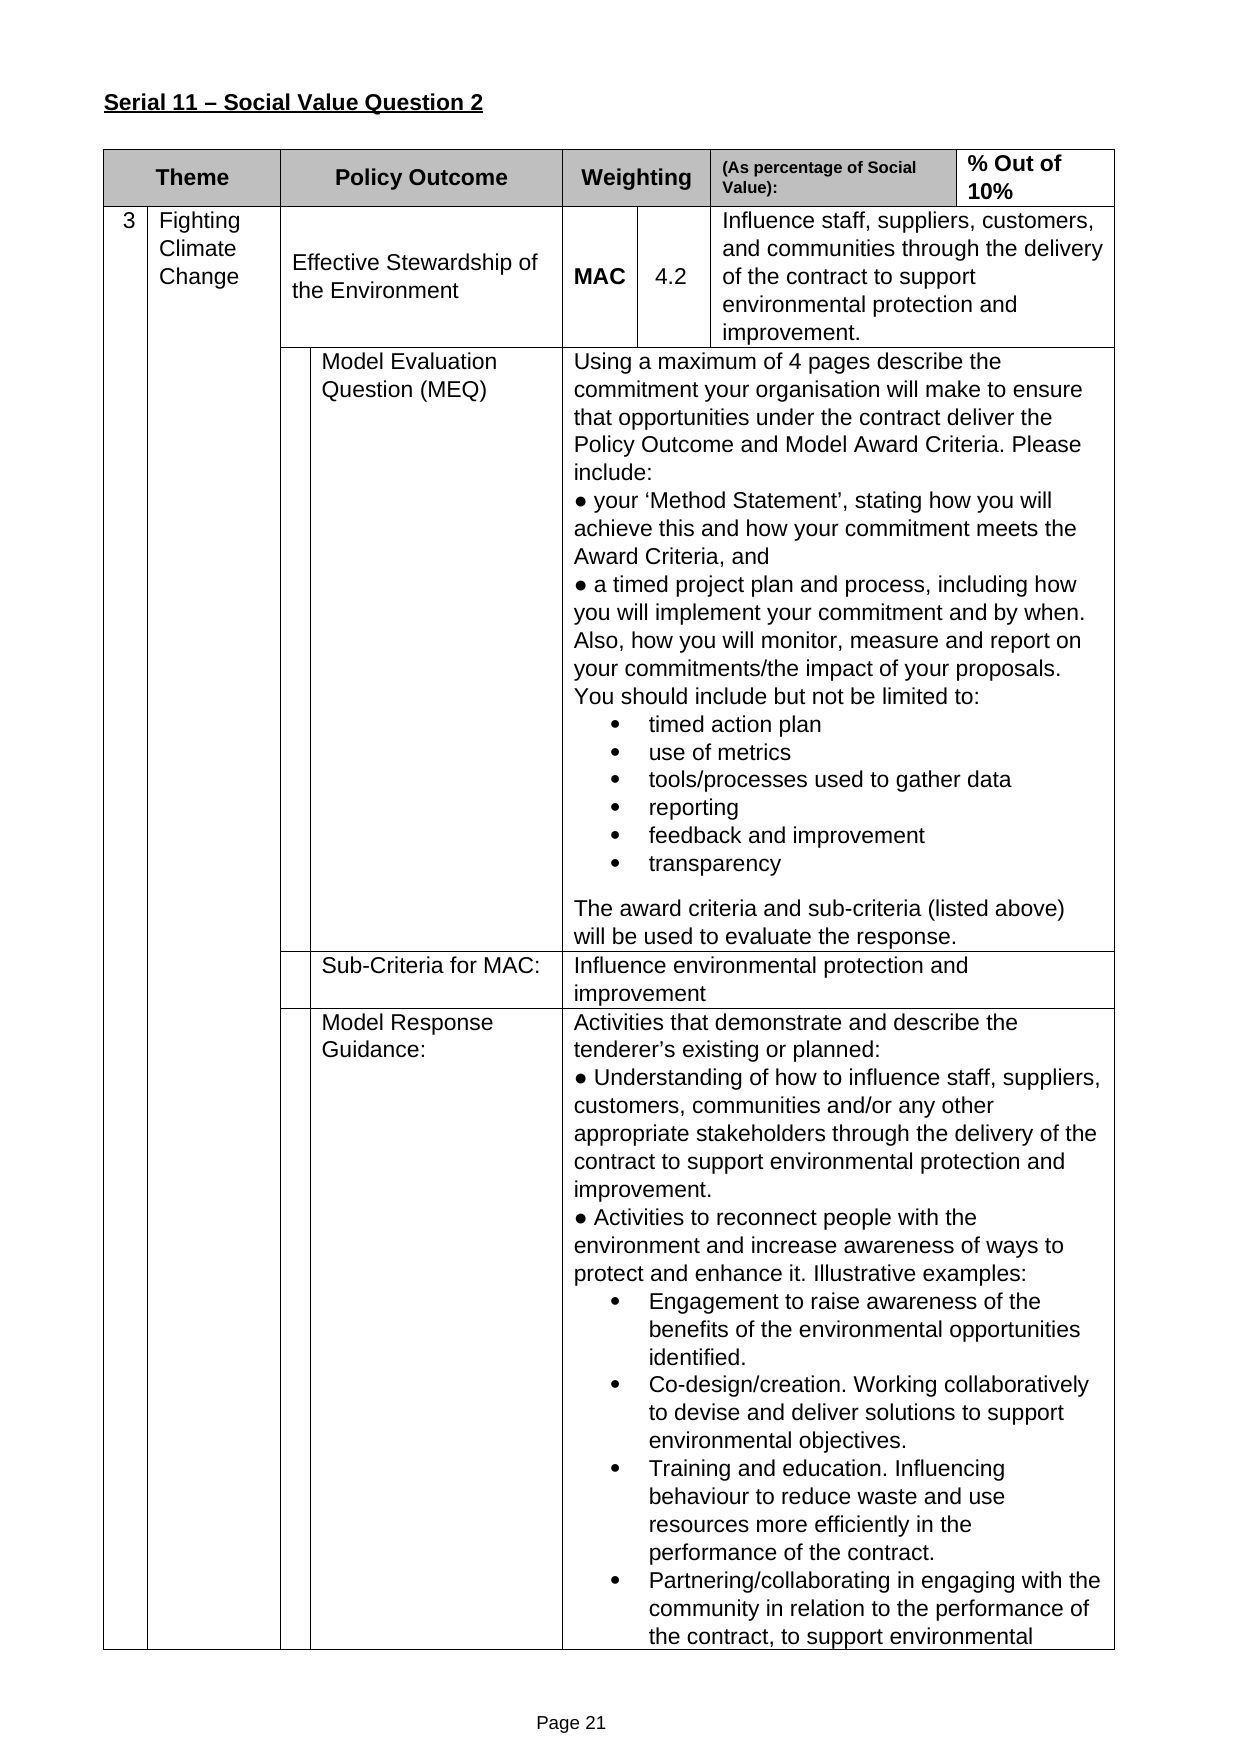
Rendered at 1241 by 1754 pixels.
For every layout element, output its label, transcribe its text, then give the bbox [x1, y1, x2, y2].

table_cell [563, 1009, 1114, 1649]
table_cell Using a maximum of 4 pages describe the commitment your organisation will make to ensure that opportunities under the contract deliver the Policy Outcome and Model Award Criteria. Please include: ● your ‘Method Statement’, stating how you will achieve this and how your commitment meets the Award Criteria, and ● a timed project plan and process, including how you will implement your commitment and by when. Also, how you will monitor, measure and report on your commitments/the impact of your proposals. You should include but not be limited to: timed action plan use of metrics tools/processes used to gather data reporting feedback and improvement transparency The award criteria and sub-criteria (listed above) will be used to evaluate the response. [563, 348, 1114, 951]
table_cell [281, 1009, 310, 1649]
text Serial 11 – Social Value Question 2 [103, 89, 1162, 115]
table_cell Effective Stewardship of the Environment [281, 207, 562, 347]
table_cell Sub-Criteria for MAC: [311, 952, 562, 1007]
table_header % Out of 10% [957, 150, 1114, 206]
table_cell Influence staff, suppliers, customers, and communities through the delivery of the contract to support environmental protection and improvement. [711, 207, 1114, 347]
table_header Weighting [563, 150, 710, 206]
table_cell [281, 348, 310, 951]
table_cell MAC [563, 207, 637, 347]
table_header (As percentage of Social Value): [711, 150, 956, 206]
table_header Theme [104, 150, 280, 206]
table_header Policy Outcome [281, 150, 562, 206]
table_cell 4.2 [638, 207, 710, 347]
table_cell 3 [104, 207, 147, 1649]
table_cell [311, 1009, 562, 1649]
table_cell Fighting Climate Change [148, 207, 280, 1649]
table_cell Influence environmental protection and improvement [563, 952, 1114, 1007]
table_cell [281, 952, 310, 1007]
table_cell Model Evaluation Question (MEQ) [311, 348, 562, 951]
